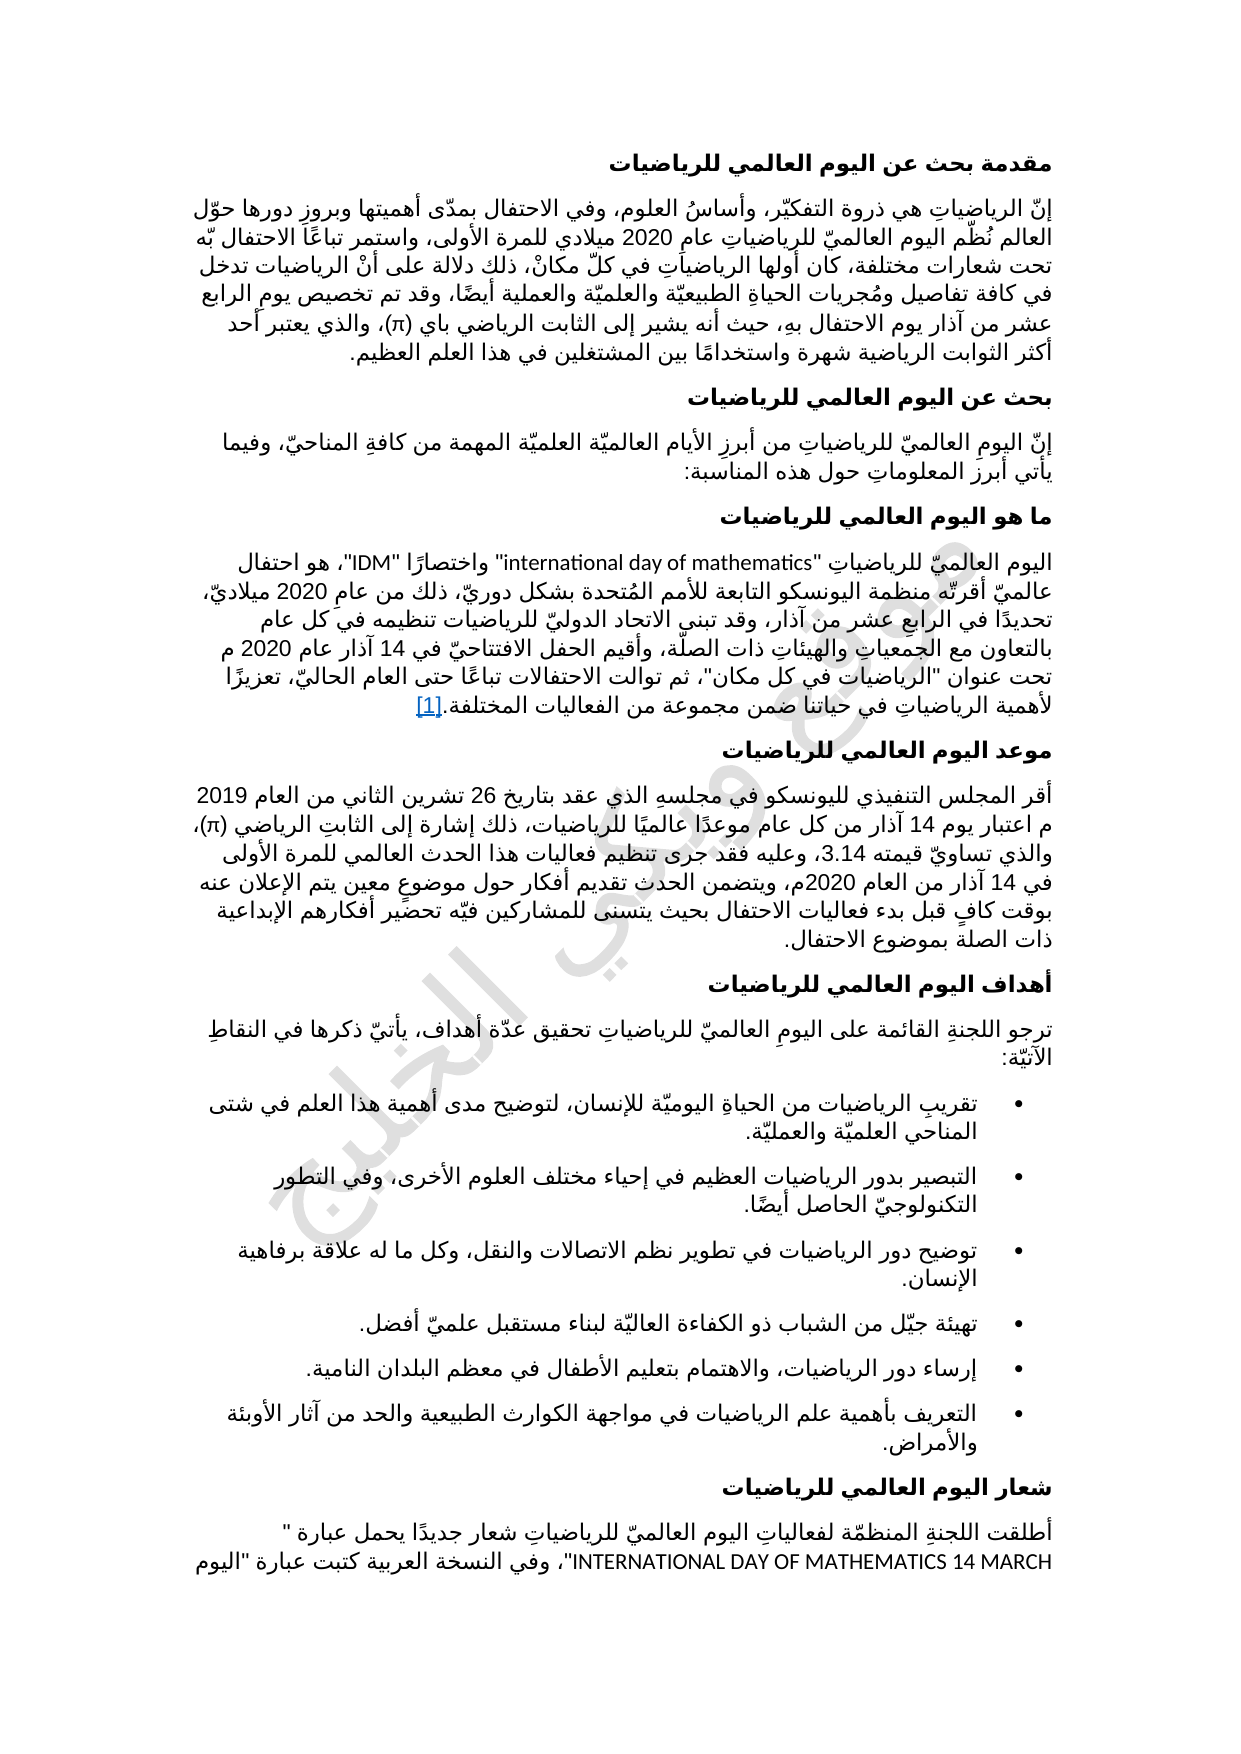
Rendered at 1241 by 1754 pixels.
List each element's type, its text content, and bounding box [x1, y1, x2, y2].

list إرساء دور الرياضيات، والاهتمام بتعليم الأطفال في معظم البلدان النامية. [187, 1355, 1015, 1382]
text أقر المجلس التنفيذي لليونسكو في مجلسهِ الذي عقد بتاريخ 26 تشرين الثاني من العام 2019 م اعتبار يوم 14 آذار من كل عام موعدًا عالميًا للرياضيات، ذلك إشارة إلى الثابتِ الرياضي (π)، والذي تساويّ قيمته 3.14، وعليه فقد جرى تنظيم فعاليات هذا الحدث العالمي للمرة الأولى في 14 آذار من العام 2020م، ويتضمن الحدث تقديم أفكار حول موضوعٍ معين يتم الإعلان عنه بوقت كافٍ قبل بدء فعاليات الاحتفال بحيث يتسنى للمشاركين فيّه تحضير أفكارهم الإبداعية ذات الصلة بموضوع الاحتفال. [187, 782, 1053, 952]
list التبصير بدور الرياضيات العظيم في إحياء مختلف العلوم الأخرى، وفي التطور التكنولوجيّ الحاصل أيضًا. [187, 1163, 1015, 1218]
text موعد اليوم العالمي للرياضيات [187, 737, 1053, 763]
text ما هو اليوم العالمي للرياضيات [187, 503, 1053, 529]
list تهيئة جيّل من الشباب ذو الكفاءة العاليّة لبناء مستقبل علميّ أفضل. [187, 1310, 1015, 1336]
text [187, 1519, 1053, 1576]
list تقريبِ الرياضيات من الحياةِ اليوميّة للإنسان، لتوضيح مدى أهمية هذا العلم في شتى المناحي العلميّة والعمليّة. [187, 1089, 1015, 1144]
text ترجو اللجنةِ القائمة على اليومِ العالميّ للرياضياتِ تحقيق عدّة أهداف، يأتيّ ذكرها في النقاطِ الآتيّة: [187, 1016, 1053, 1071]
list توضيح دور الرياضيات في تطوير نظم الاتصالات والنقل، وكل ما له علاقة برفاهية الإنسان. [187, 1237, 1015, 1291]
text إنّ الرياضياتِ هي ذروة التفكيّر، وأساسُ العلوم، وفي الاحتفال بمدّى أهميتها وبروزِ دورها حوّل العالم نُظّم اليوم العالميّ للرياضياتِ عامِ 2020 ميلادي للمرة الأولى، واستمر تباعًا الاحتفال بّه تحت شعارات مختلفة، كان أولها الرياضياتِ في كلّ مكانْ، ذلك دلالة على أنْ الرياضيات تدخل في كافة تفاصيل ومُجريات الحياةِ الطبيعيّة والعلميّة والعملية أيضًا، وقد تم تخصيص يومِ الرابع عشر من آذار يوم الاحتفال بهِ، حيث أنه يشير إلى الثابت الرياضي باي (π)، والذي يعتبر أحد أكثر الثوابت الرياضية شهرة واستخدامًا بين المشتغلين في هذا العلم العظيم. [187, 195, 1053, 365]
text أهداف اليوم العالمي للرياضيات [187, 971, 1053, 997]
text مقدمة بحث عن اليوم العالمي للرياضيات [187, 150, 1053, 176]
text اليوم العالميّ للرياضياتِ "international day of mathematics" واختصارًا "IDM"، هو احتفال عالميّ أقرتّه منظمة اليونسكو التابعة للأمم المُتحدة بشكل دوريّ، ذلك من عامِ 2020 ميلاديّ، تحديدًا في الرابعِ عشر من آذار، وقد تبنى الاتحاد الدوليّ للرياضيات تنظيمه في كل عام بالتعاون مع الجمعياتِ والهيئاتِ ذات الصلّة، وأقيم الحفل الافتتاحيّ في 14 آذار عام 2020 م تحت عنوان "الرياضيات في كل مكان"، ثم توالت الاحتفالات تباعًا حتى العام الحاليّ، تعزيزًا لأهمية الرياضياتِ في حياتنا ضمن مجموعة من الفعاليات المختلفة.[1] [187, 548, 1053, 718]
list التعريف بأهمية علم الرياضيات في مواجهة الكوارث الطبيعية والحد من آثار الأوبئة والأمراض. [187, 1400, 1015, 1455]
text شعار اليوم العالمي للرياضيات [187, 1474, 1053, 1500]
text بحث عن اليوم العالمي للرياضيات [187, 384, 1053, 410]
text إنّ اليومِ العالميّ للرياضياتِ من أبرزِ الأيام العالميّة العلميّة المهمة من كافةِ المناحيّ، وفيما يأتي أبرز المعلوماتِ حول هذه المناسبة: [187, 429, 1053, 484]
